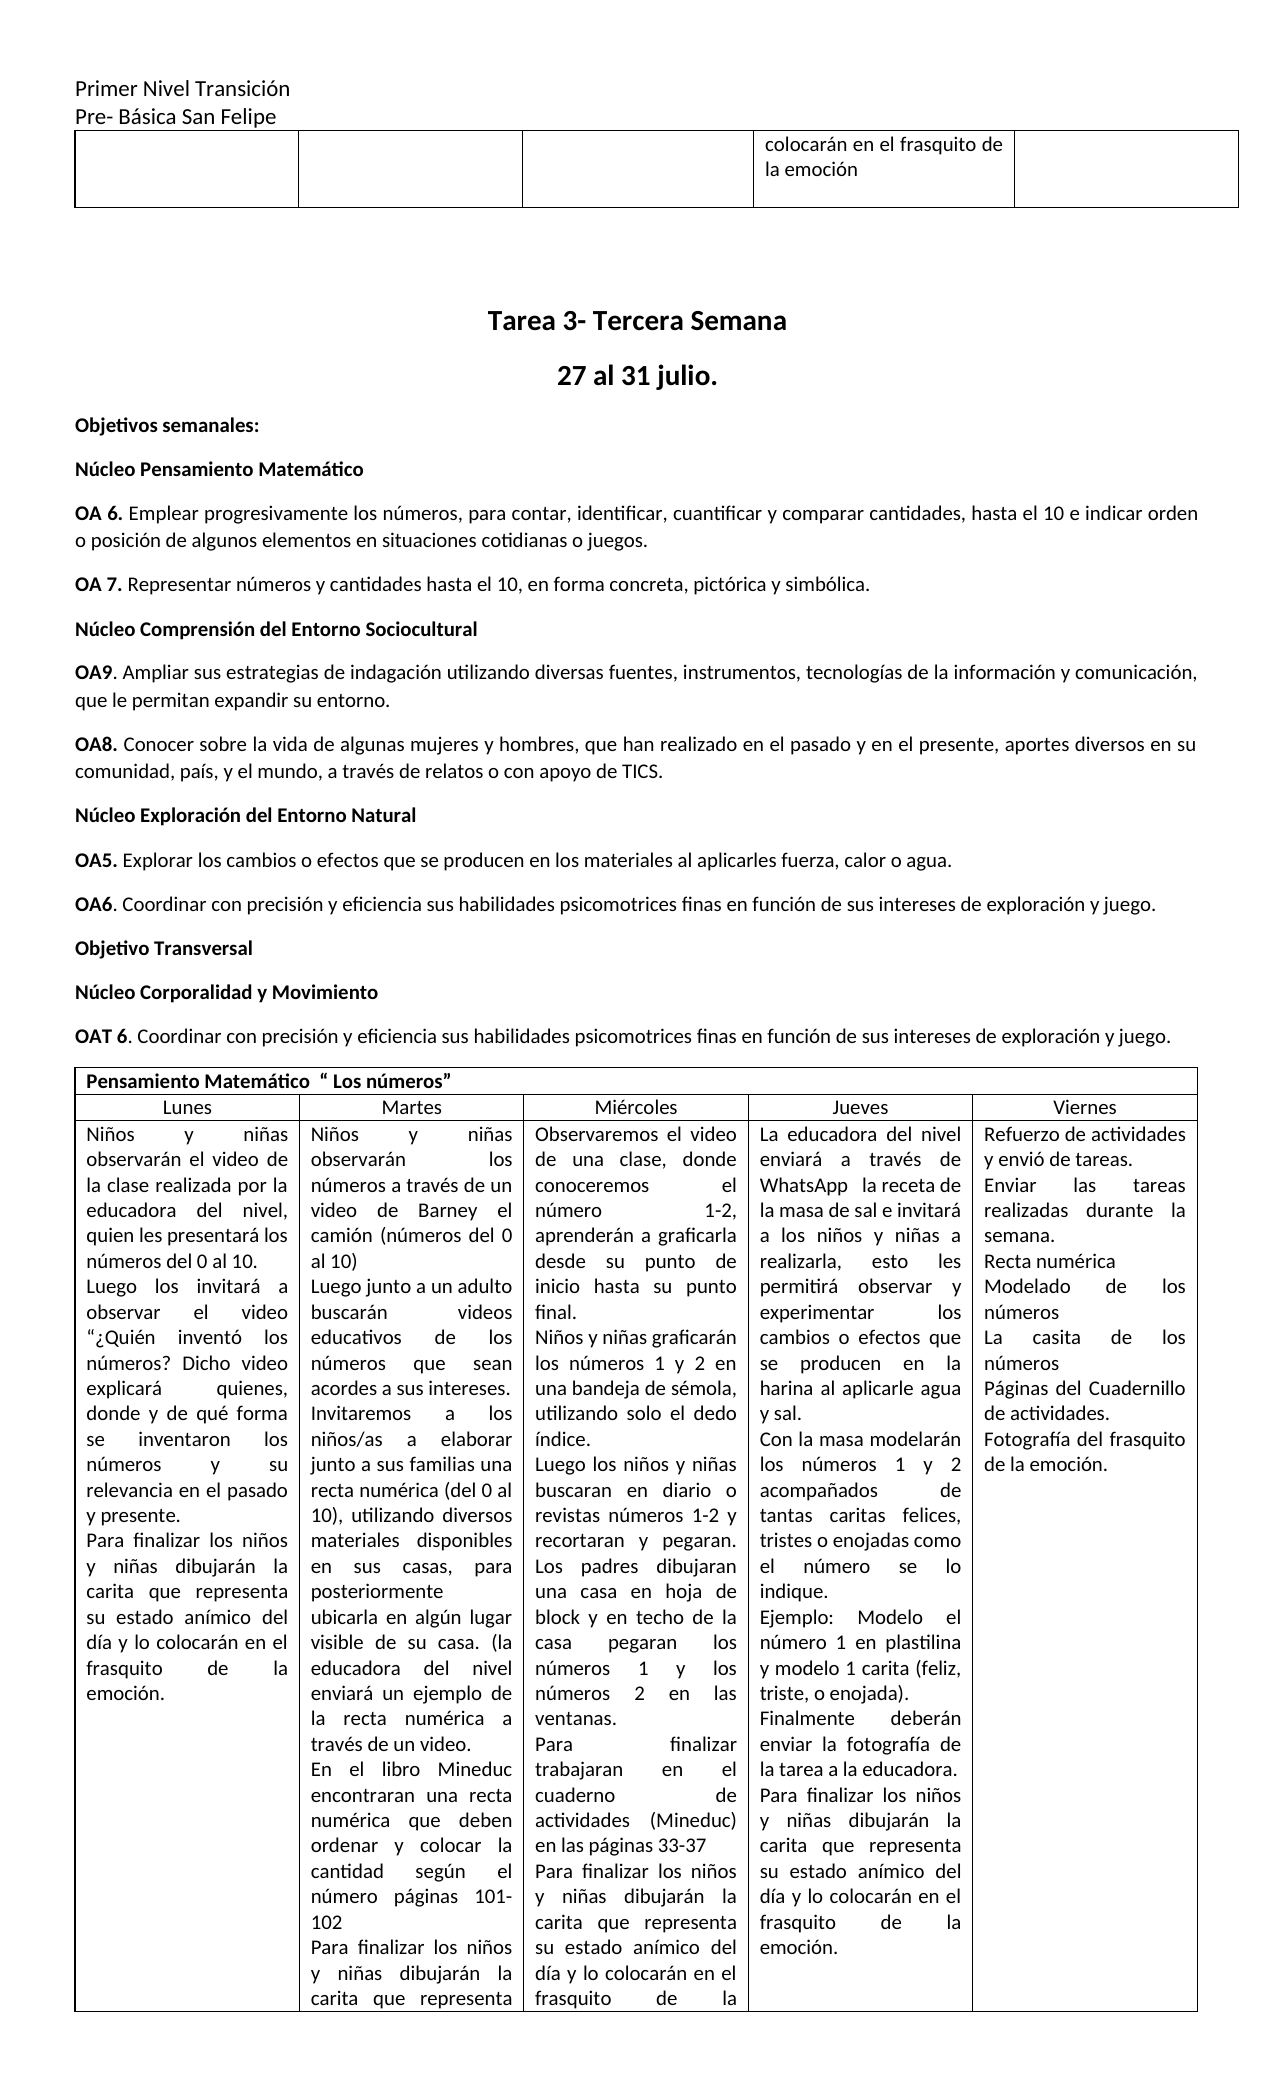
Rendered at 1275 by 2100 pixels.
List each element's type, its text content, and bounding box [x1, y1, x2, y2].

text OA8. Conocer sobre la vida de algunas mujeres y hombres, que han realizado en el pasado y en el presente, aportes diversos en su comunidad, país, y el mundo, a través de relatos o con apoyo de TICS. [75, 731, 1200, 784]
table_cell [973, 1121, 1197, 2011]
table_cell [300, 1121, 523, 2011]
table_cell Lunes [76, 1095, 299, 1120]
text Objetivos semanales: [75, 412, 1200, 437]
text OA9. Ampliar sus estrategias de indagación utilizando diversas fuentes, instrumentos, tecnologías de la información y comunicación, que le permitan expandir su entorno. [75, 660, 1200, 713]
text OA 6. Emplear progresivamente los números, para contar, identificar, cuantificar y comparar cantidades, hasta el 10 e indicar orden o posición de algunos elementos en situaciones cotidianas o juegos. [75, 500, 1200, 553]
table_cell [749, 1121, 972, 2011]
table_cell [524, 1121, 748, 2011]
text Núcleo Corporalidad y Movimiento [75, 979, 1200, 1004]
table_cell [1015, 131, 1238, 207]
table_cell Miércoles [524, 1095, 748, 1120]
text Núcleo Comprensión del Entorno Sociocultural [75, 616, 1200, 641]
text OA5. Explorar los cambios o efectos que se producen en los materiales al aplicarles fuerza, calor o agua. [75, 847, 1200, 872]
text Núcleo Pensamiento Matemático [75, 456, 1200, 482]
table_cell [76, 1121, 299, 2011]
text Núcleo Exploración del Entorno Natural [75, 803, 1200, 828]
table_cell Martes [300, 1095, 523, 1120]
text OA 7. Representar números y cantidades hasta el 10, en forma concreta, pictórica y simbólica. [75, 572, 1200, 597]
table_header Pensamiento Matemático “ Los números” [76, 1068, 1197, 1093]
text Objetivo Transversal [75, 935, 1200, 960]
text Tarea 3- Tercera Semana [75, 302, 1200, 337]
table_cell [76, 131, 298, 207]
text OAT 6. Coordinar con precisión y eficiencia sus habilidades psicomotrices finas en función de sus intereses de exploración y juego. [75, 1023, 1200, 1048]
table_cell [754, 131, 1014, 207]
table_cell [299, 131, 522, 207]
table_cell Viernes [973, 1095, 1197, 1120]
text OA6. Coordinar con precisión y eficiencia sus habilidades psicomotrices finas en función de sus intereses de exploración y juego. [75, 891, 1200, 916]
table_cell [523, 131, 753, 207]
table_cell Jueves [749, 1095, 972, 1120]
text 27 al 31 julio. [75, 357, 1200, 393]
